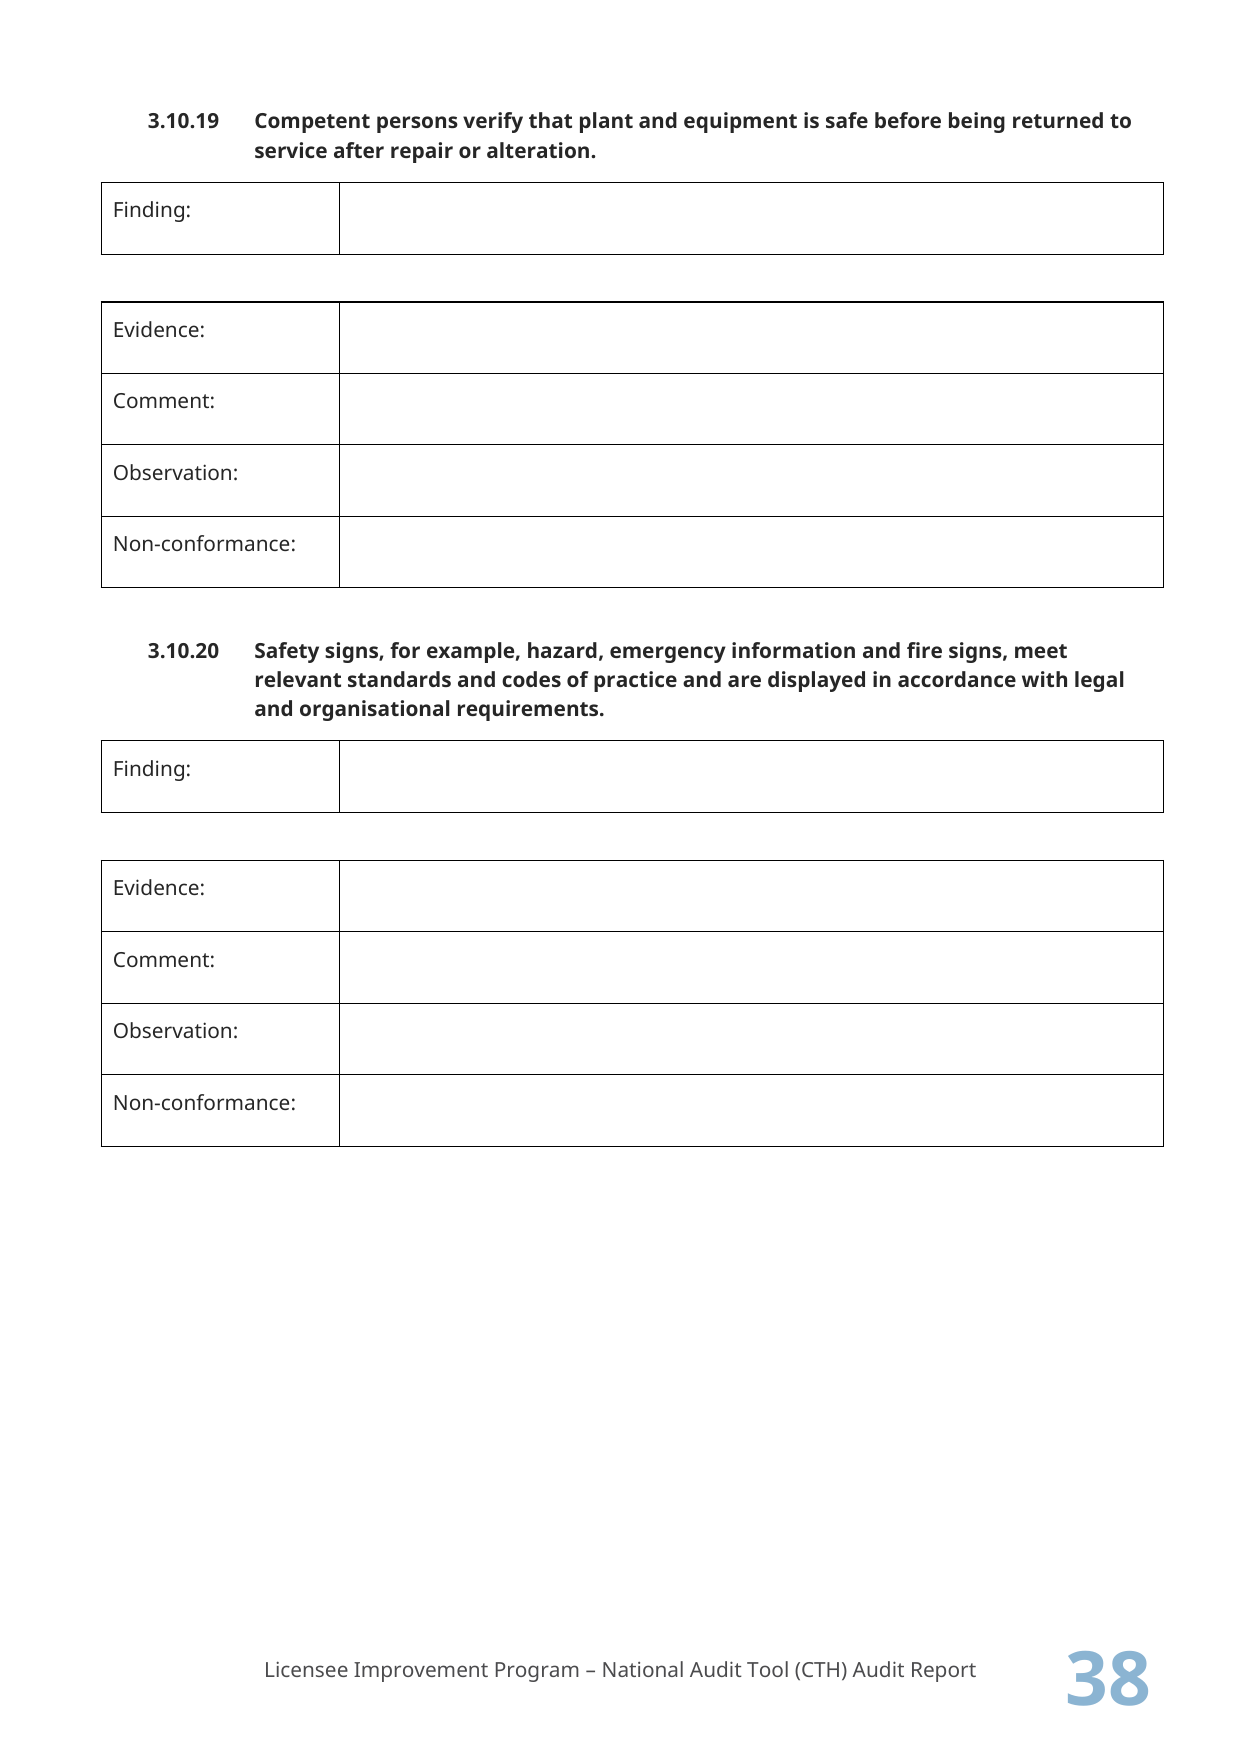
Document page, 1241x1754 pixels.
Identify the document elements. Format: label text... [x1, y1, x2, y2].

table_cell [340, 932, 1163, 1003]
table_cell Observation: [102, 1004, 339, 1074]
table_cell [340, 1004, 1163, 1074]
table_header [340, 741, 1163, 812]
table_header [340, 183, 1163, 253]
table_cell Comment: [102, 374, 339, 444]
table_cell Observation: [102, 445, 339, 516]
table_header Evidence: [102, 303, 339, 373]
text 3.10.20 Safety signs, for example, hazard, emergency information and fire signs, meet relevant standards and codes of practice and are displayed in accordance with legal and organisational requirements. [148, 635, 1152, 723]
table_cell [340, 445, 1163, 516]
table_header Finding: [102, 741, 339, 812]
table_header Evidence: [102, 861, 339, 931]
text 3.10.19 Competent persons verify that plant and equipment is safe before being returned to service after repair or alteration. [148, 106, 1152, 164]
table_cell Non-conformance: [102, 1075, 339, 1146]
table_cell Comment: [102, 932, 339, 1003]
table_cell [340, 374, 1163, 444]
table_header Finding: [102, 183, 339, 253]
table_header [340, 861, 1163, 931]
table_cell [340, 1075, 1163, 1146]
table_cell [340, 517, 1163, 587]
table_header [340, 303, 1163, 373]
table_cell Non-conformance: [102, 517, 339, 587]
